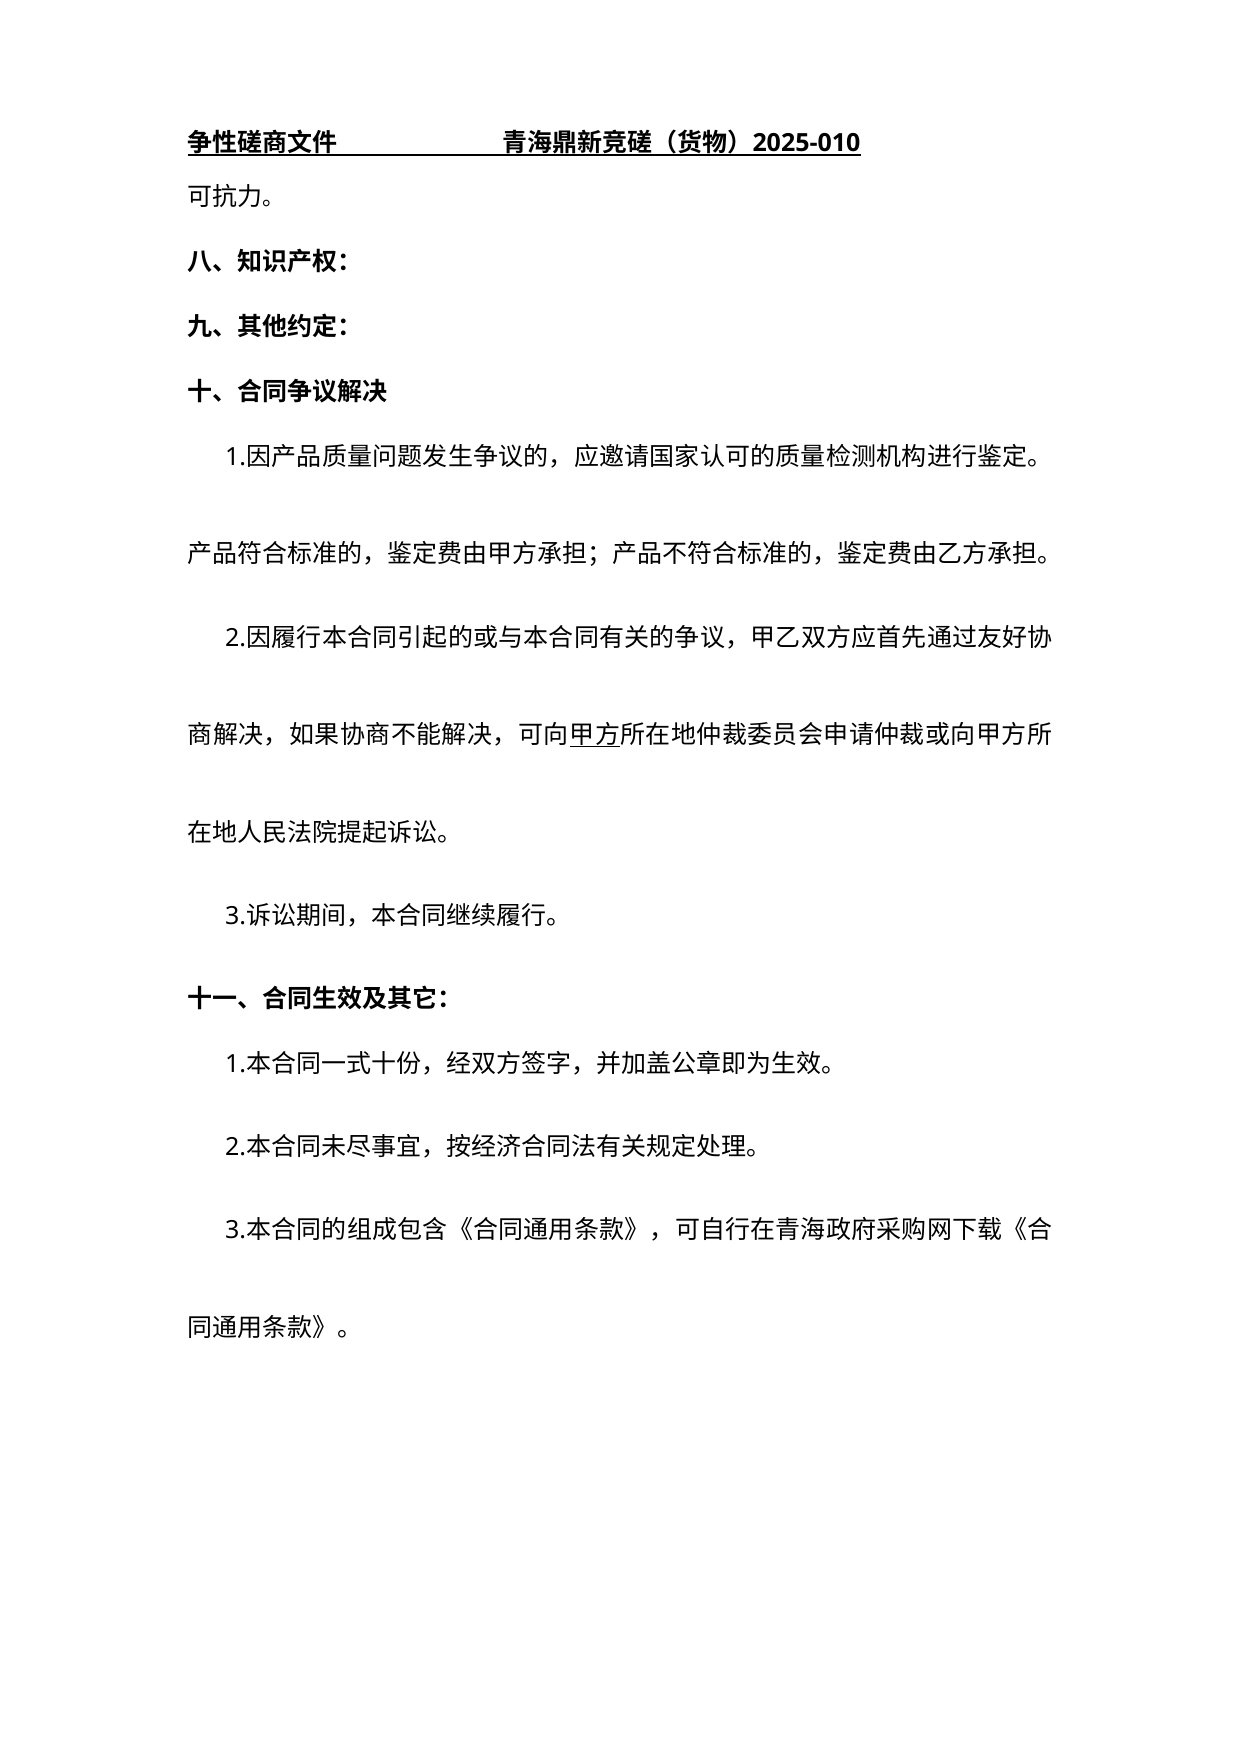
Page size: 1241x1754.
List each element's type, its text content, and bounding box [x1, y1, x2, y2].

text 3.诉讼期间，本合同继续履行。 [187, 881, 1053, 946]
text 3.本合同的组成包含《合同通用条款》，可自行在青海政府采购网下载《合同通用条款》。 [187, 1195, 1053, 1358]
text 1.因产品质量问题发生争议的，应邀请国家认可的质量检测机构进行鉴定。产品符合标准的，鉴定费由甲方承担；产品不符合标准的，鉴定费由乙方承担。 [187, 422, 1053, 584]
text 十、合同争议解决 [187, 357, 1053, 422]
text 2.本合同未尽事宜，按经济合同法有关规定处理。 [187, 1112, 1053, 1177]
text 2.因履行本合同引起的或与本合同有关的争议，甲乙双方应首先通过友好协商解决，如果协商不能解决，可向甲方所在地仲裁委员会申请仲裁或向甲方所在地人民法院提起诉讼。 [187, 603, 1053, 863]
text 八、知识产权： [187, 227, 1053, 292]
text 1.本合同一式十份，经双方签字，并加盖公章即为生效。 [187, 1029, 1053, 1094]
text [187, 162, 1053, 227]
text 十一、合同生效及其它： [187, 964, 1053, 1029]
text 九、其他约定： [187, 292, 1053, 357]
